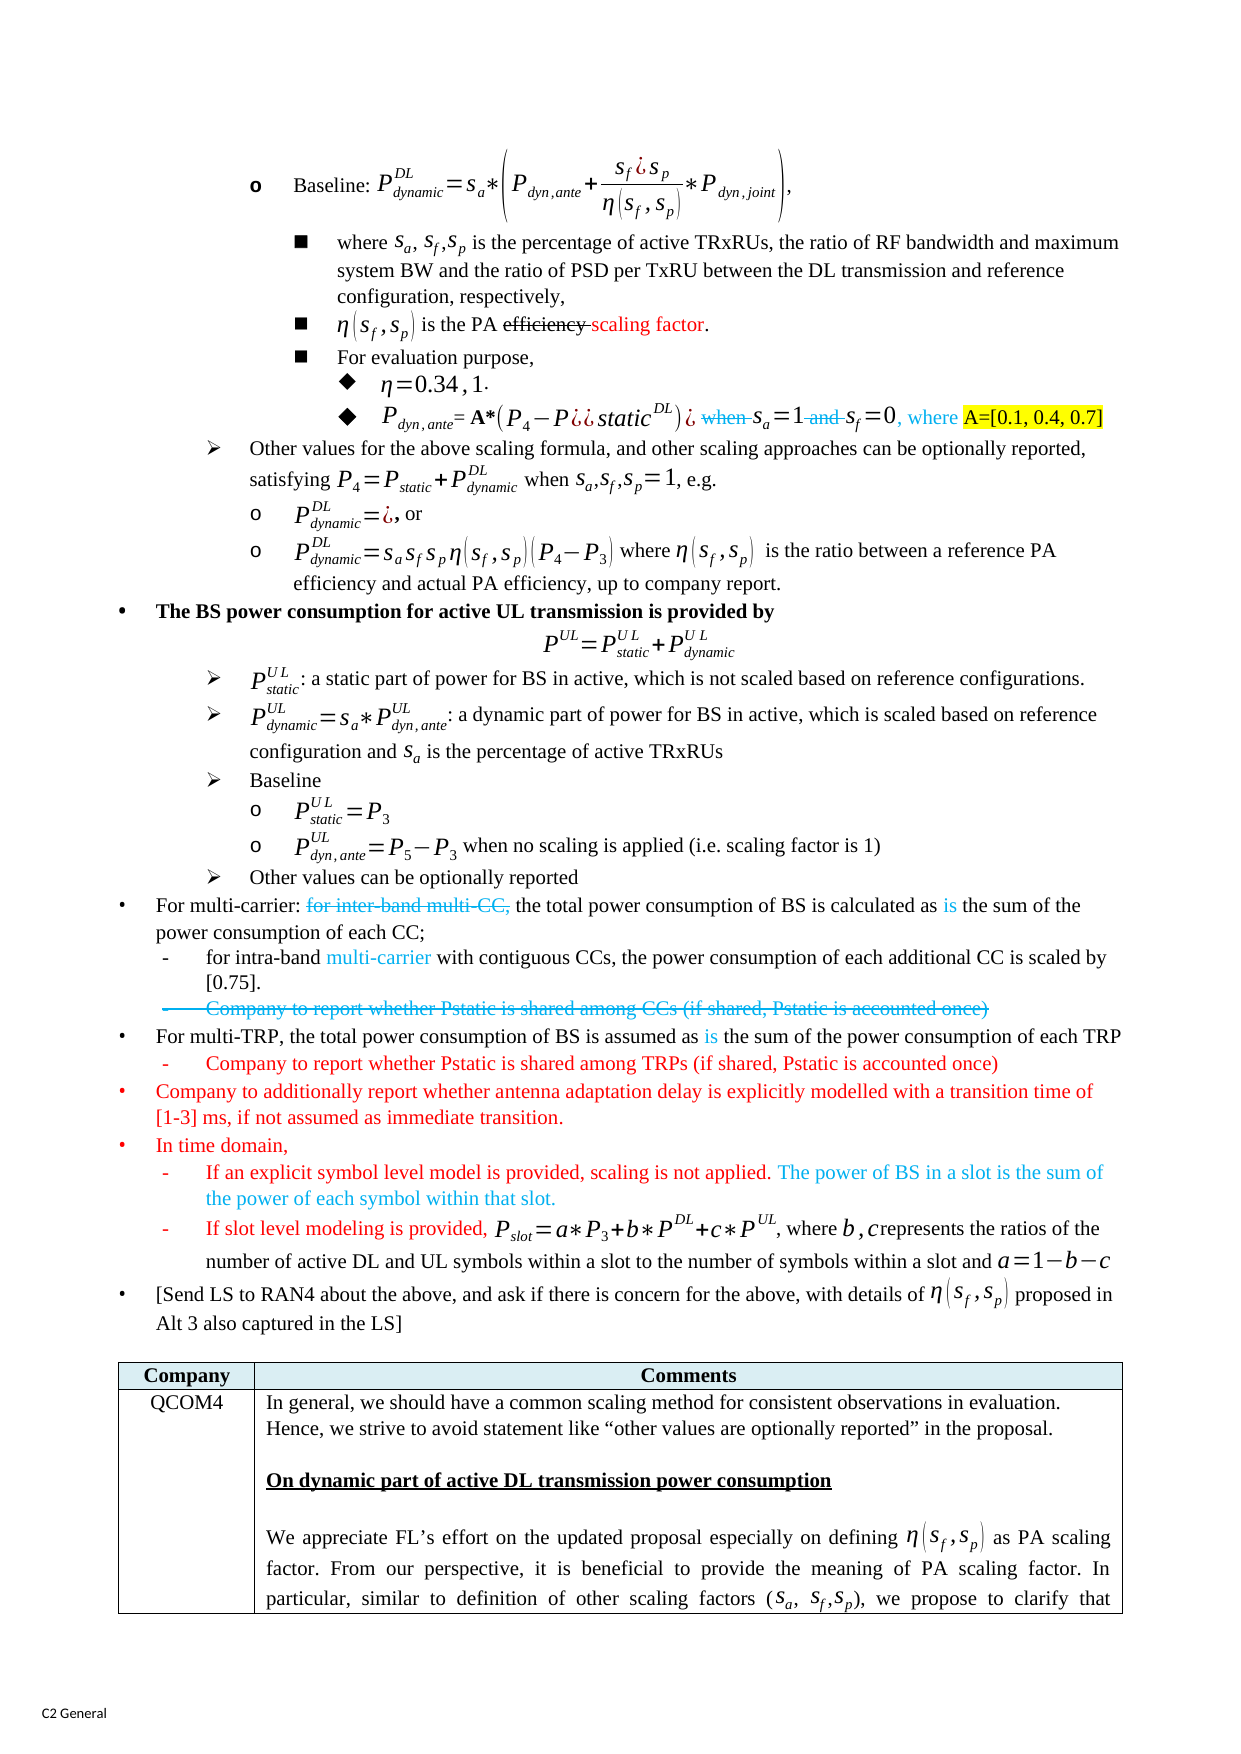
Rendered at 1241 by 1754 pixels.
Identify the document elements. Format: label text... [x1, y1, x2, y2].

list where is the ratio between a reference PA efficiency and actual PA efficiency, up to company report. [249, 533, 1122, 595]
list Baseline: , [249, 148, 1122, 225]
list Other values can be optionally reported [206, 865, 1122, 889]
list Other values for the above scaling formula, and other scaling approaches can be optionally reported, satisfying when ,,, e.g. [206, 436, 1122, 496]
list In time domain, [118, 1131, 1122, 1159]
list is the PA efficiency scaling factor. [293, 309, 1122, 343]
list For evaluation purpose, [293, 345, 1122, 369]
table_header Company [119, 1363, 254, 1389]
list : a dynamic part of power for BS in active, which is scaled based on reference configuration and is the percentage of active TRxRUs [206, 699, 1122, 767]
list where , , is the percentage of active TRxRUs, the ratio of RF bandwidth and maximum system BW and the ratio of PSD per TxRU between the DL transmission and reference configuration, respectively, [293, 226, 1122, 308]
list For multi-TRP, the total power consumption of BS is assumed as is the sum of the power consumption of each TRP [118, 1021, 1122, 1049]
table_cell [255, 1390, 1122, 1613]
picture [923, 410, 929, 422]
list For multi-carrier: for inter-band multi-CC, the total power consumption of BS is calculated as is the sum of the power consumption of each CC; [118, 890, 1122, 944]
list Company to additionally report whether antenna adaptation delay is explicitly modelled with a transition time of [1-3] ms, if not assumed as immediate transition. [118, 1076, 1122, 1129]
list Company to report whether Pstatic is shared among TRPs (if shared, Pstatic is accounted once) [162, 1051, 1122, 1074]
table_cell QCOM4 [119, 1390, 254, 1613]
list for intra-band multi-carrier with contiguous CCs, the power consumption of each additional CC is scaled by [0.75]. [162, 945, 1122, 994]
picture [212, 1191, 218, 1203]
list : a static part of power for BS in active, which is not scaled based on reference configurations. [206, 663, 1122, 698]
list . [337, 370, 1122, 398]
list , or [249, 497, 1122, 532]
list when no scaling is applied (i.e. scaling factor is 1) [249, 829, 1122, 864]
list Company to report whether Pstatic is shared among CCs (if shared, Pstatic is accounted once) [162, 996, 1122, 1019]
list If an explicit symbol level model is provided, scaling is not applied. The power of BS in a slot is the sum of the power of each symbol within that slot. [162, 1160, 1122, 1209]
picture [281, 1195, 288, 1203]
list = A* when and , where A=[0.1, 0.4, 0.7] [337, 399, 1122, 435]
list The BS power consumption for active UL transmission is provided by [118, 597, 1122, 625]
list [Send LS to RAN4 about the above, and ask if there is concern for the above, with details of proposed in Alt 3 also captured in the LS] [118, 1276, 1122, 1335]
list If slot level modeling is provided, , where represents the ratios of the number of active DL and UL symbols within a slot to the number of symbols within a slot and [162, 1211, 1122, 1274]
table_header Comments [255, 1363, 1122, 1389]
picture [395, 954, 403, 962]
list Baseline [206, 768, 1122, 792]
